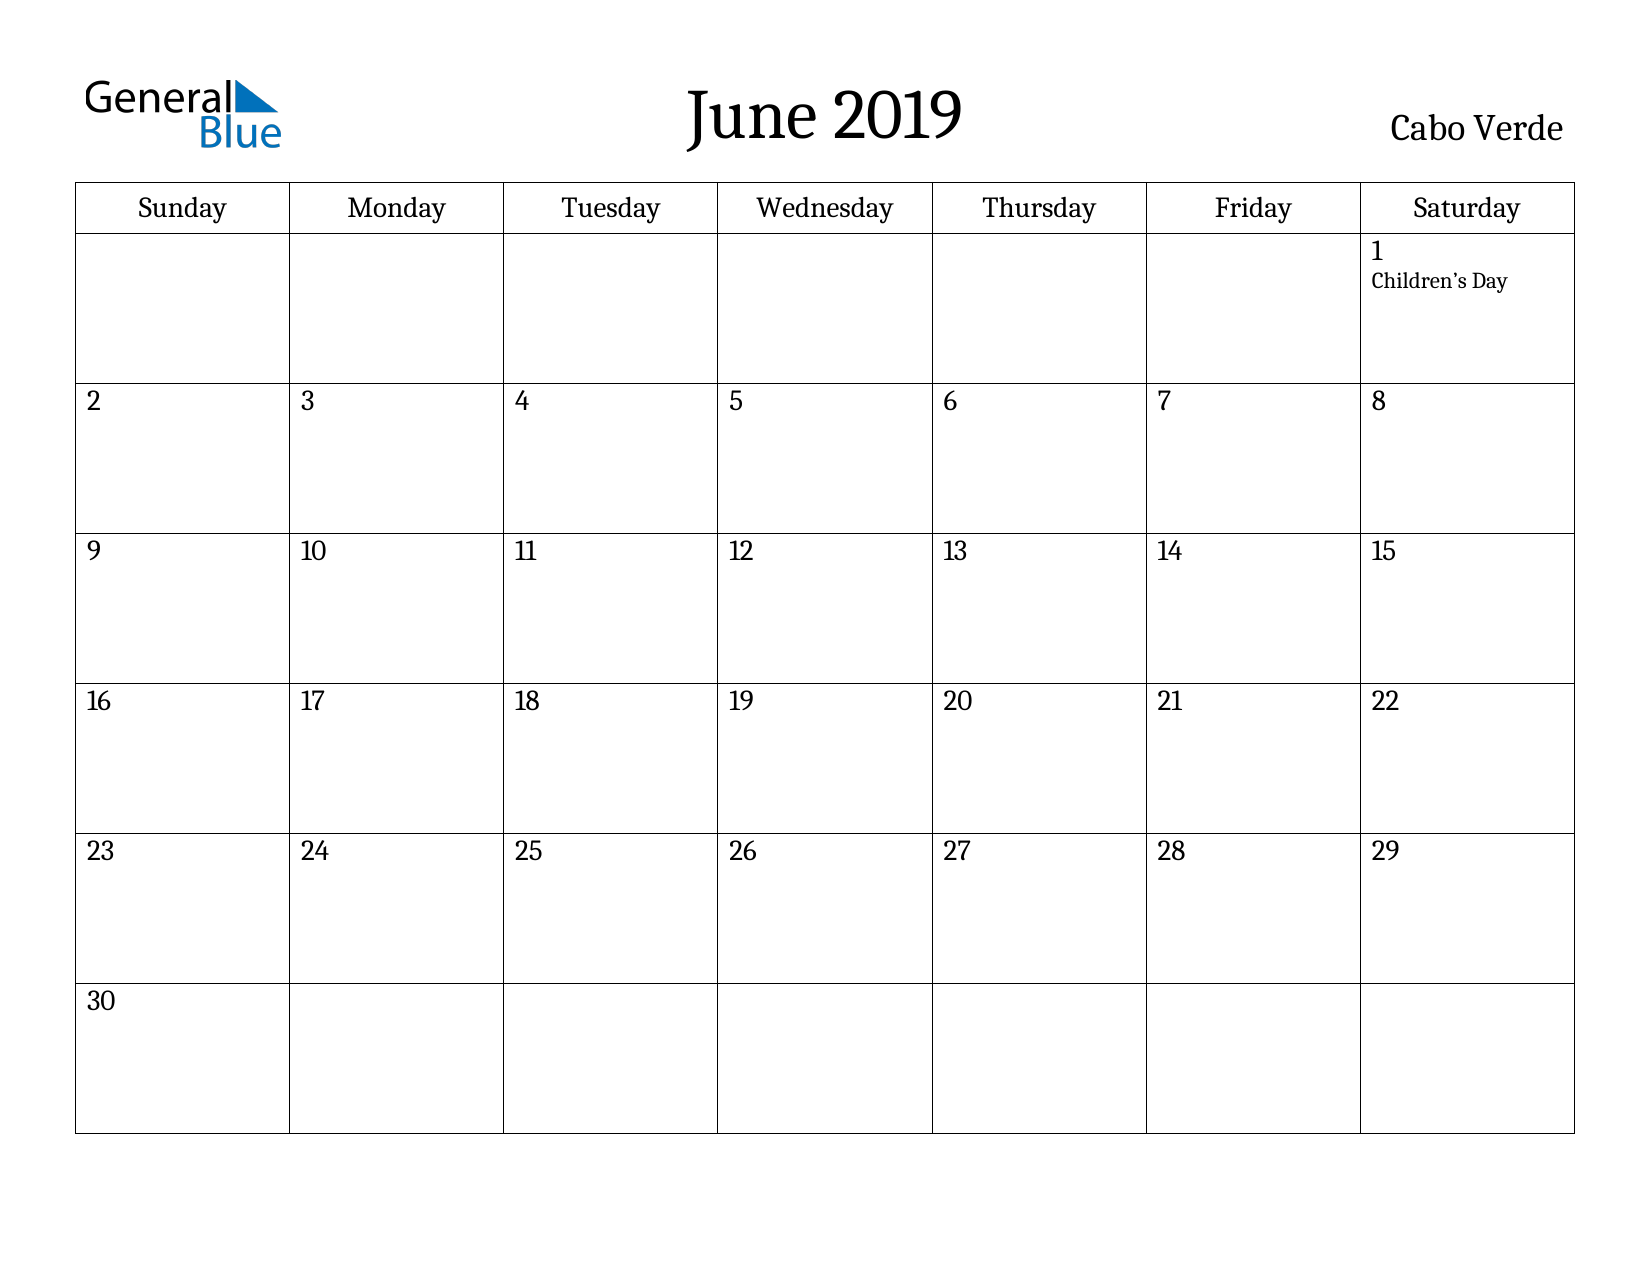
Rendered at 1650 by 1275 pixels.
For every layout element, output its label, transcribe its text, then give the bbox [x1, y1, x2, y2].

table_cell Children’s Day [1361, 267, 1574, 383]
table_cell [504, 234, 717, 267]
table_cell [504, 984, 717, 1017]
table_cell 5 [718, 384, 932, 417]
table_cell [290, 984, 503, 1017]
table_cell 9 [76, 534, 289, 567]
table_cell [76, 717, 289, 833]
table_cell 19 [718, 684, 932, 717]
table_cell [1147, 567, 1360, 683]
table_cell [1147, 267, 1360, 383]
table_cell [1361, 567, 1574, 683]
table_cell 14 [1147, 534, 1360, 567]
table_cell 8 [1361, 384, 1574, 417]
table_cell Monday [290, 183, 503, 233]
table_cell [504, 267, 717, 383]
table_cell 2 [76, 384, 289, 417]
table_cell [933, 417, 1146, 533]
table_cell [76, 234, 289, 267]
table_header [76, 75, 503, 182]
table_cell [933, 234, 1146, 267]
table_cell [76, 868, 289, 983]
table_cell [290, 1018, 503, 1133]
table_cell 24 [290, 834, 503, 867]
table_cell [290, 868, 503, 983]
table_cell 27 [933, 834, 1146, 867]
table_cell [76, 1018, 289, 1133]
table_cell [1147, 234, 1360, 267]
table_cell [933, 567, 1146, 683]
table_cell [1361, 868, 1574, 983]
table_cell 15 [1361, 534, 1574, 567]
table_cell [1147, 717, 1360, 833]
table_cell 1 [1361, 234, 1574, 267]
table_cell 25 [504, 834, 717, 867]
table_cell Sunday [76, 183, 289, 233]
table_cell Tuesday [504, 183, 717, 233]
table_cell 29 [1361, 834, 1574, 867]
table_cell 18 [504, 684, 717, 717]
table_cell [933, 267, 1146, 383]
table_cell [76, 567, 289, 683]
table_cell 23 [76, 834, 289, 867]
table_cell [718, 868, 932, 983]
table_cell [504, 1018, 717, 1133]
table_cell [1147, 417, 1360, 533]
table_cell [504, 868, 717, 983]
table_cell [1147, 1018, 1360, 1133]
table_cell [290, 567, 503, 683]
table_cell [504, 417, 717, 533]
table_cell 21 [1147, 684, 1360, 717]
table_cell [1361, 417, 1574, 533]
table_cell Friday [1147, 183, 1360, 233]
table_cell [76, 417, 289, 533]
table_cell 12 [718, 534, 932, 567]
table_cell [718, 1018, 932, 1133]
table_cell [290, 717, 503, 833]
table_cell [1361, 717, 1574, 833]
table_cell [933, 717, 1146, 833]
table_cell [933, 868, 1146, 983]
table_cell [718, 267, 932, 383]
table_cell 3 [290, 384, 503, 417]
table_cell [718, 567, 932, 683]
table_cell 28 [1147, 834, 1360, 867]
table_cell [718, 234, 932, 267]
table_cell [718, 984, 932, 1017]
table_cell [1147, 868, 1360, 983]
table_cell Wednesday [718, 183, 932, 233]
table_cell Thursday [933, 183, 1146, 233]
table_cell 30 [76, 984, 289, 1017]
table_cell [504, 567, 717, 683]
table_cell Saturday [1361, 183, 1574, 233]
table_cell 26 [718, 834, 932, 867]
table_cell [290, 417, 503, 533]
table_cell 10 [290, 534, 503, 567]
table_cell [718, 717, 932, 833]
table_cell 17 [290, 684, 503, 717]
table_cell 22 [1361, 684, 1574, 717]
table_header Cabo Verde [1146, 75, 1574, 182]
table_cell 20 [933, 684, 1146, 717]
table_cell 11 [504, 534, 717, 567]
table_cell 13 [933, 534, 1146, 567]
table_cell 7 [1147, 384, 1360, 417]
table_cell [718, 417, 932, 533]
table_cell [933, 984, 1146, 1017]
table_cell 4 [504, 384, 717, 417]
table_header June 2019 [504, 75, 1146, 182]
table_cell [290, 234, 503, 267]
table_cell [1361, 1018, 1574, 1133]
table_cell [504, 717, 717, 833]
table_cell 16 [76, 684, 289, 717]
picture [86, 80, 281, 148]
table_cell [1147, 984, 1360, 1017]
table_cell [1361, 984, 1574, 1017]
table_cell [76, 267, 289, 383]
table_cell [290, 267, 503, 383]
table_cell [933, 1018, 1146, 1133]
table_cell 6 [933, 384, 1146, 417]
